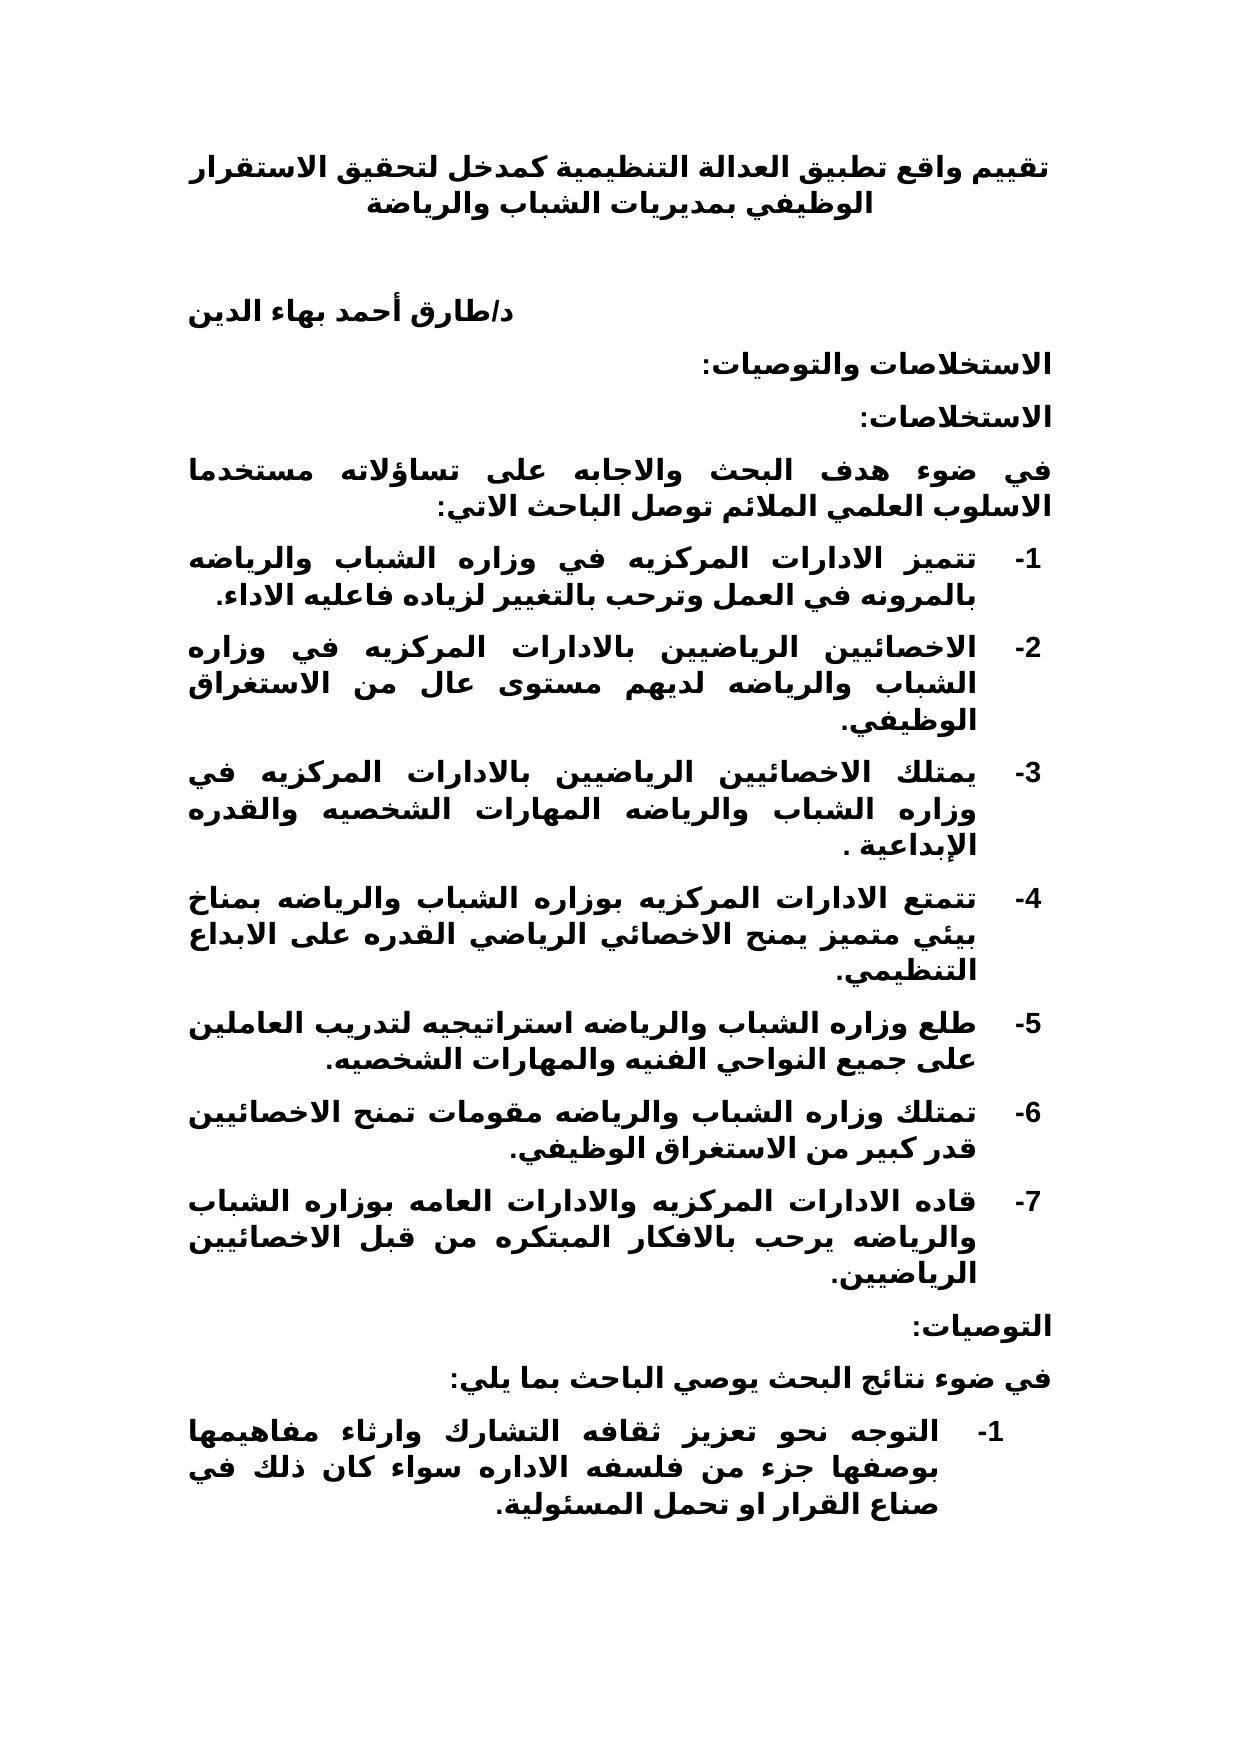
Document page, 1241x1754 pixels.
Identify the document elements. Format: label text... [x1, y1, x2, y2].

list تتمتع الادارات المركزيه بوزاره الشباب والرياضه بمناخ بيئي متميز يمنح الاخصائي الرياضي القدره على الابداع التنظيمي. [187, 881, 1015, 986]
text د/طارق أحمد بهاء الدين [187, 294, 1053, 328]
list تتميز الادارات المركزيه في وزاره الشباب والرياضه بالمرونه في العمل وترحب بالتغيير لزياده فاعليه الاداء. [187, 541, 1015, 611]
text تقييم واقع تطبيق العدالة التنظيمية كمدخل لتحقيق الاستقرار الوظيفي بمديريات الشباب والرياضة [187, 150, 1053, 220]
text التوصيات: [187, 1309, 1053, 1342]
list يمتلك الاخصائيين الرياضيين بالادارات المركزيه في وزاره الشباب والرياضه المهارات الشخصيه والقدره الإبداعية . [187, 756, 1015, 861]
text في ضوء هدف البحث والاجابه على تساؤلاته مستخدما الاسلوب العلمي الملائم توصل الباحث الاتي: [187, 452, 1053, 522]
list قاده الادارات المركزيه والادارات العامه بوزاره الشباب والرياضه يرحب بالافكار المبتكره من قبل الاخصائيين الرياضيين. [187, 1184, 1015, 1289]
list تمتلك وزاره الشباب والرياضه مقومات تمنح الاخصائيين قدر كبير من الاستغراق الوظيفي. [187, 1095, 1015, 1164]
text الاستخلاصات والتوصيات: [187, 347, 1053, 380]
text الاستخلاصات: [187, 400, 1053, 433]
list طلع وزاره الشباب والرياضه استراتيجيه لتدريب العاملين على جميع النواحي الفنيه والمهارات الشخصيه. [187, 1006, 1015, 1075]
text في ضوء نتائج البحث يوصي الباحث بما يلي: [187, 1362, 1053, 1395]
list التوجه نحو تعزيز ثقافه التشارك وارثاء مفاهيمها بوصفها جزء من فلسفه الاداره سواء كان ذلك في صناع القرار او تحمل المسئولية. [187, 1414, 978, 1520]
list الاخصائيين الرياضيين بالادارات المركزيه في وزاره الشباب والرياضه لديهم مستوى عال من الاستغراق الوظيفي. [187, 630, 1015, 736]
